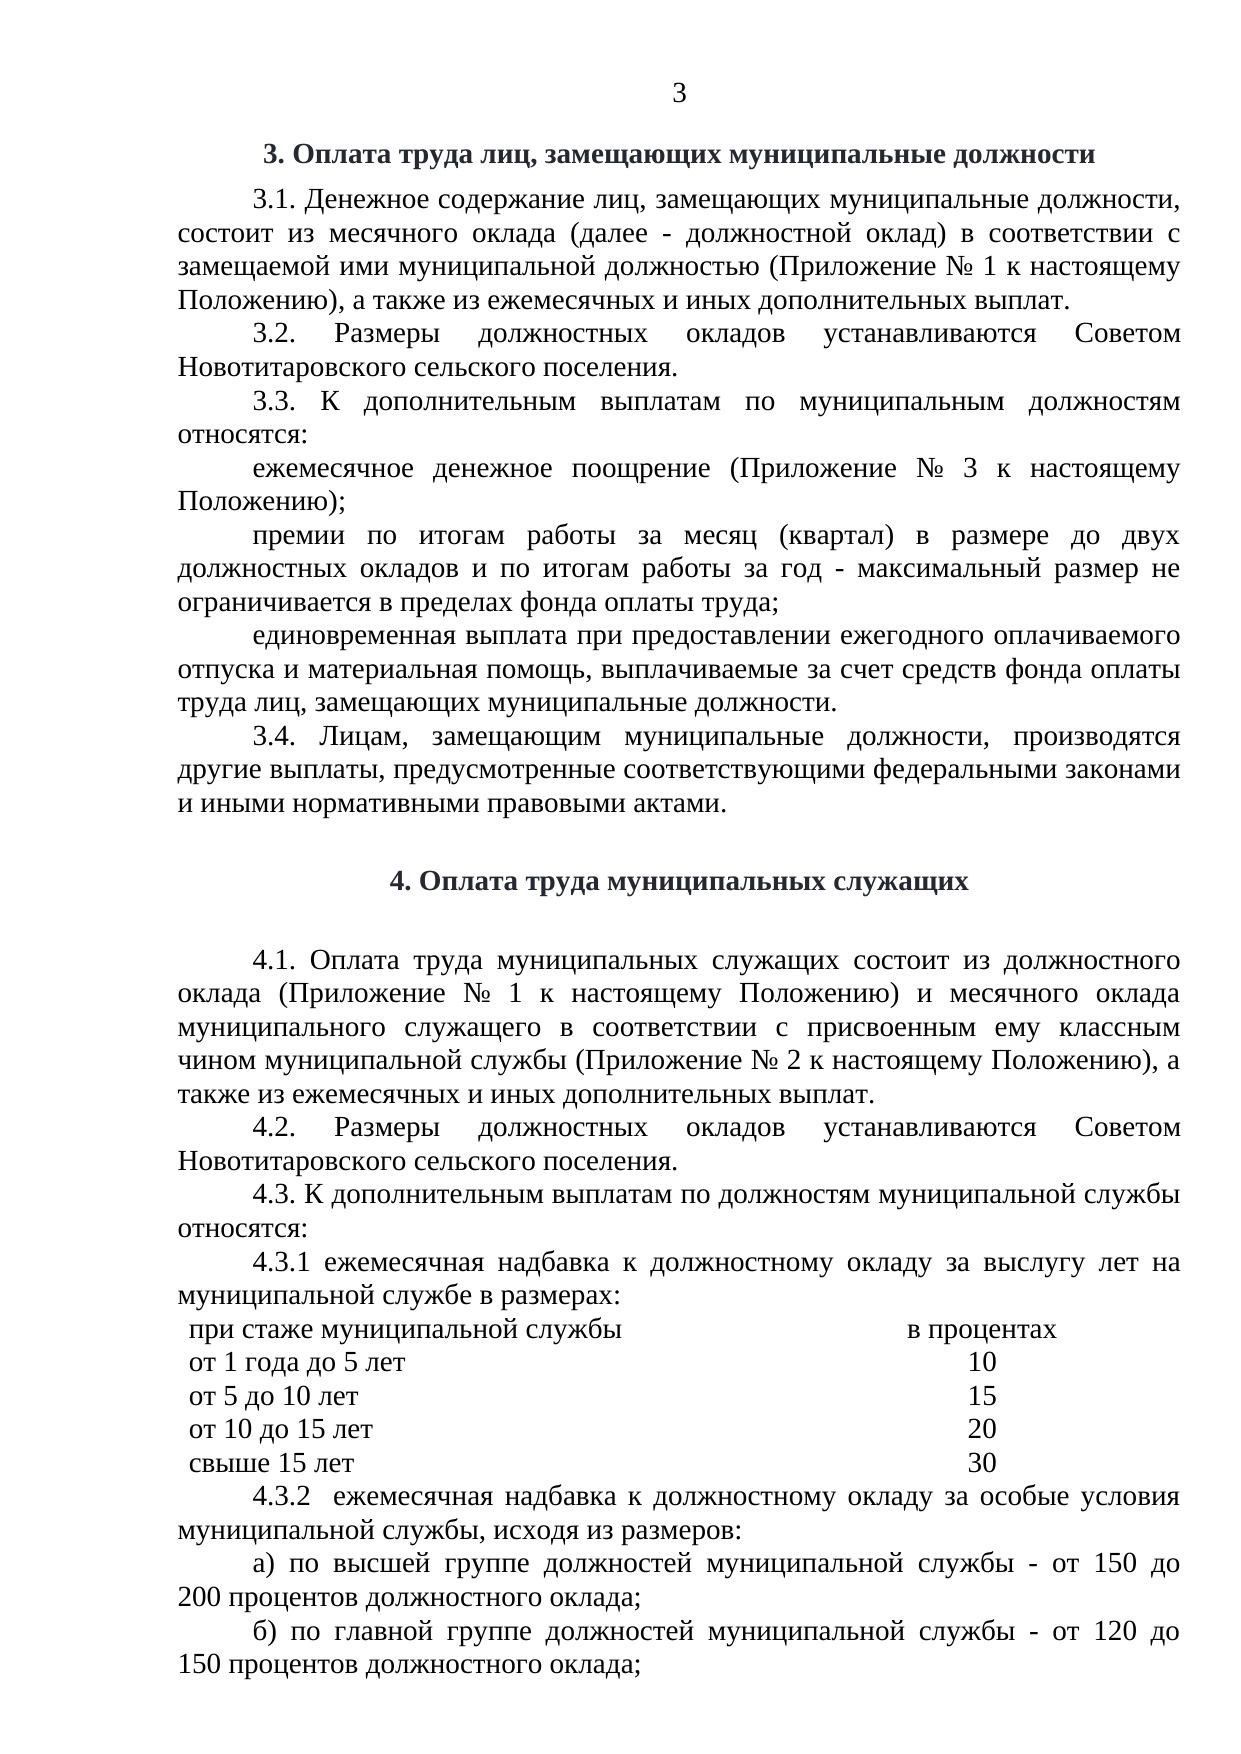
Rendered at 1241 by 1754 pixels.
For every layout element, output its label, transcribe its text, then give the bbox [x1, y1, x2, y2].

text 4.3. К дополнительным выплатам по должностям муниципальной службы относятся: [177, 1177, 1181, 1244]
text 3. Оплата труда лиц, замещающих муниципальные должности [177, 137, 1181, 170]
text 4.1. Оплата труда муниципальных служащих состоит из должностного оклада (Приложение № 1 к настоящему Положению) и месячного оклада муниципального служащего в соответствии с присвоенным ему классным чином муниципальной службы (Приложение № 2 к настоящему Положению), а также из ежемесячных и иных дополнительных выплат. [177, 942, 1181, 1109]
text 3.1. Денежное содержание лиц, замещающих муниципальные должности, состоит из месячного оклада (далее - должностной оклад) в соответствии с замещаемой ими муниципальной должностью (Приложение № 1 к настоящему Положению), а также из ежемесячных и иных дополнительных выплат. [177, 181, 1181, 316]
text 4.3.1 ежемесячная надбавка к должностному окладу за выслугу лет на муниципальной службе в размерах: [177, 1244, 1181, 1311]
table_header при стаже муниципальной службы [177, 1311, 783, 1344]
text премии по итогам работы за месяц (квартал) в размере до двух должностных окладов и по итогам работы за год - максимальный размер не ограничивается в пределах фонда оплаты труда; [177, 517, 1181, 617]
table_cell 10 [783, 1344, 1181, 1378]
table_cell 15 [783, 1378, 1181, 1411]
table_cell от 5 до 10 лет [177, 1378, 783, 1411]
table_cell свыше 15 лет [177, 1445, 783, 1478]
text 3.2. Размеры должностных окладов устанавливаются Советом Новотитаровского сельского поселения. [177, 316, 1181, 383]
table_cell от 10 до 15 лет [177, 1411, 783, 1445]
table_header в процентах [783, 1311, 1181, 1344]
text единовременная выплата при предоставлении ежегодного оплачиваемого отпуска и материальная помощь, выплачиваемые за счет средств фонда оплаты труда лиц, замещающих муниципальные должности. [177, 617, 1181, 718]
text 4.2. Размеры должностных окладов устанавливаются Советом Новотитаровского сельского поселения. [177, 1109, 1181, 1177]
table_cell 30 [783, 1445, 1181, 1478]
text 4. Оплата труда муниципальных служащих [177, 863, 1181, 897]
table_cell от 1 года до 5 лет [177, 1344, 783, 1378]
text а) по высшей группе должностей муниципальной службы - от 150 до 200 процентов должностного оклада; [177, 1546, 1181, 1613]
text 4.3.2 ежемесячная надбавка к должностному окладу за особые условия муниципальной службы, исходя из размеров: [177, 1478, 1181, 1546]
text ежемесячное денежное поощрение (Приложение № 3 к настоящему Положению); [177, 450, 1181, 517]
text 3.4. Лицам, замещающим муниципальные должности, производятся другие выплаты, предусмотренные соответствующими федеральными законами и иными нормативными правовыми актами. [177, 718, 1181, 819]
table_cell 20 [783, 1411, 1181, 1445]
text 3.3. К дополнительным выплатам по муниципальным должностям относятся: [177, 383, 1181, 450]
text б) по главной группе должностей муниципальной службы - от 120 до 150 процентов должностного оклада; [177, 1613, 1181, 1680]
